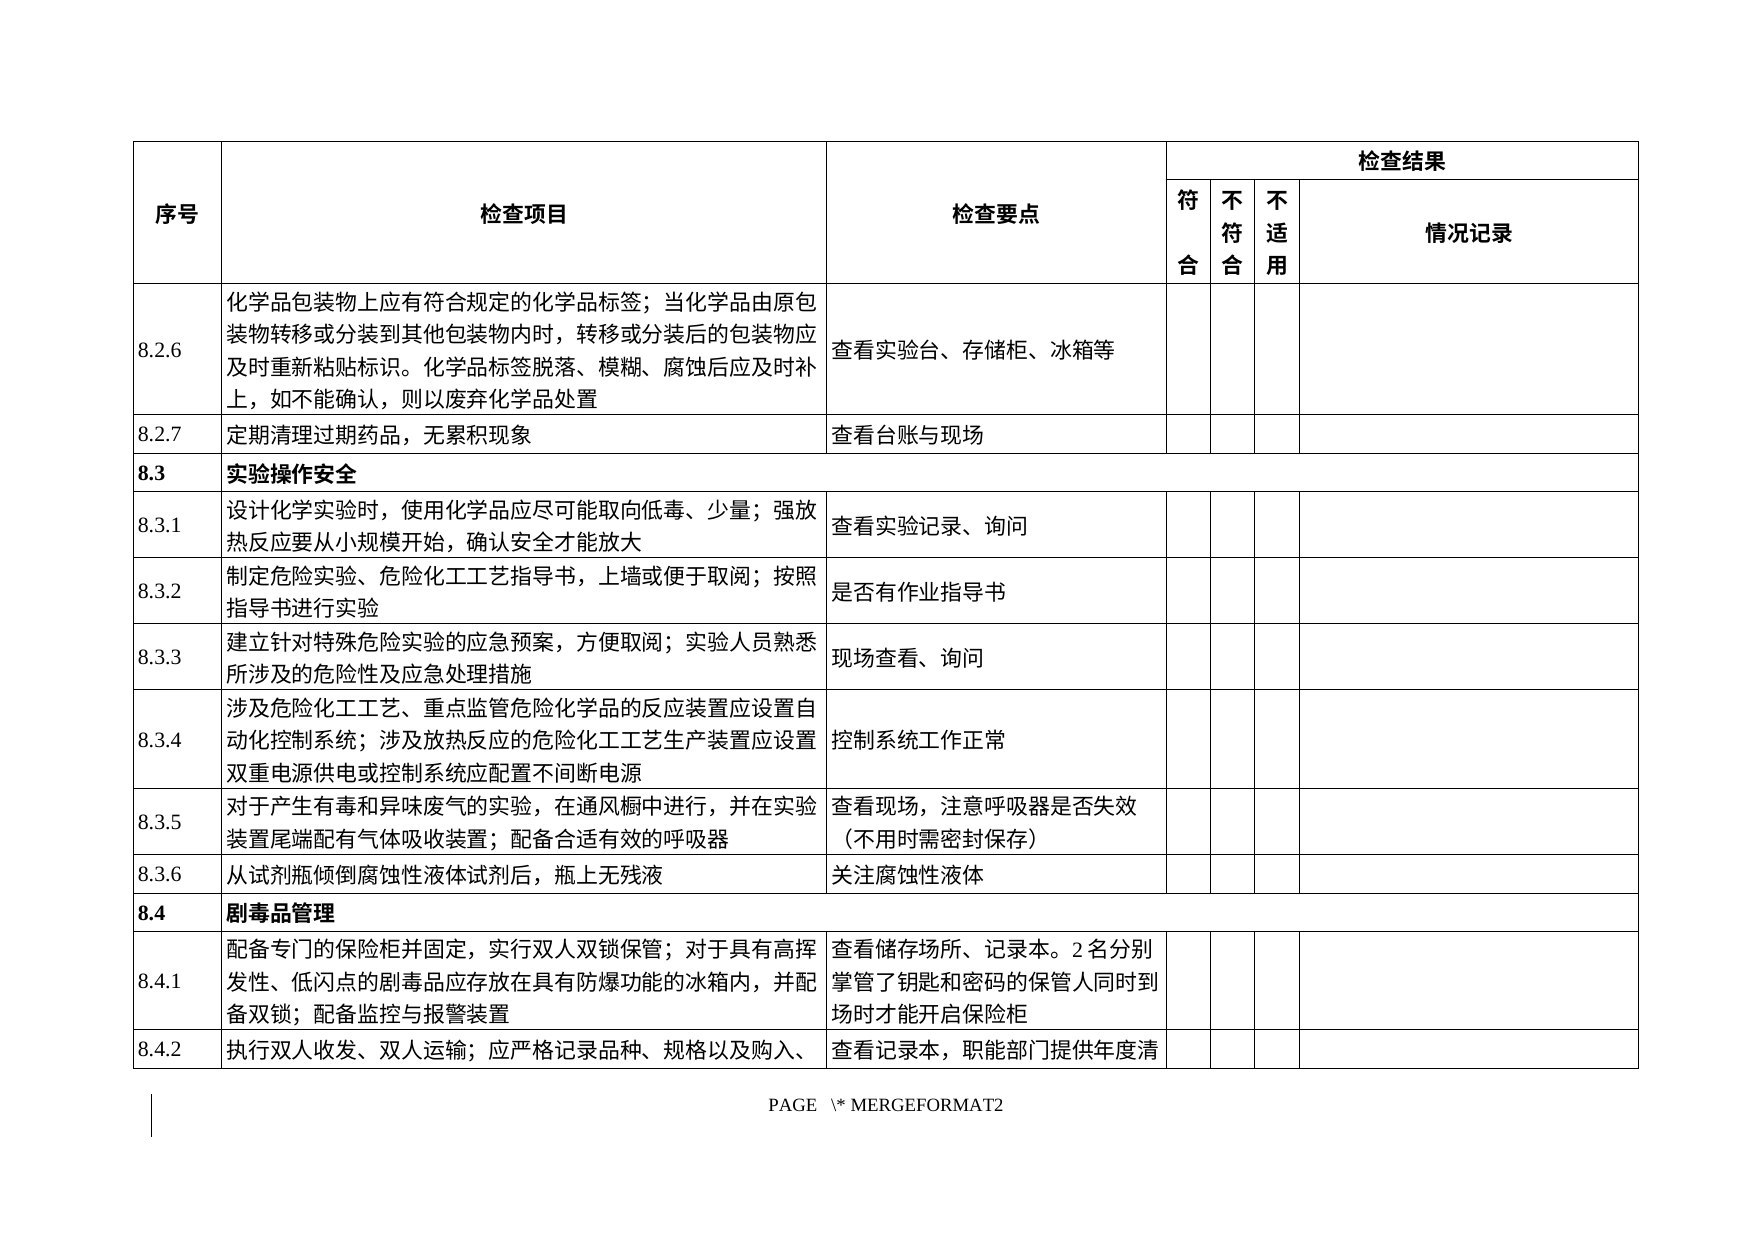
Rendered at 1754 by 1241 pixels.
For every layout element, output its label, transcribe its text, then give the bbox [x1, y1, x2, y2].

table_cell 查看实验记录、询问 [827, 492, 1166, 557]
table_cell 不 符 合 [1211, 180, 1254, 283]
table_cell [1167, 855, 1210, 892]
table_cell [1300, 690, 1638, 788]
table_cell 现场查看、询问 [827, 624, 1166, 689]
table_cell [1300, 558, 1638, 623]
table_cell 制定危险实验、危险化工工艺指导书，上墙或便于取阅；按照指导书进行实验 [222, 558, 826, 623]
table_cell 8.3 [134, 454, 221, 491]
table_header 检查要点 [827, 142, 1166, 283]
table_cell 控制系统工作正常 [827, 690, 1166, 788]
table_cell [1211, 855, 1254, 892]
table_cell [1300, 932, 1638, 1029]
table_cell [1211, 558, 1254, 623]
table_cell 关注腐蚀性液体 [827, 855, 1166, 892]
table_cell 8.4 [134, 894, 221, 931]
table_cell 8.3.3 [134, 624, 221, 689]
table_cell [1255, 624, 1299, 689]
table_cell [1255, 932, 1299, 1029]
table_cell [1167, 932, 1210, 1029]
table_cell [1255, 789, 1299, 854]
table_cell [1300, 492, 1638, 557]
table_cell 对于产生有毒和异味废气的实验，在通风橱中进行，并在实验装置尾端配有气体吸收装置；配备合适有效的呼吸器 [222, 789, 826, 854]
table_cell [1211, 932, 1254, 1029]
table_cell [1300, 789, 1638, 854]
table_cell 建立针对特殊危险实验的应急预案，方便取阅；实验人员熟悉所涉及的危险性及应急处理措施 [222, 624, 826, 689]
table_cell [1211, 1030, 1254, 1068]
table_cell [222, 1030, 826, 1068]
table_cell 剧毒品管理 [222, 894, 1638, 931]
table_cell [1300, 1030, 1638, 1068]
table_cell 定期清理过期药品，无累积现象 [222, 415, 826, 453]
table_header 序号 [134, 142, 221, 283]
table_cell 8.3.2 [134, 558, 221, 623]
table_cell [1211, 624, 1254, 689]
table_cell [1211, 415, 1254, 453]
table_cell [1255, 558, 1299, 623]
table_header 检查项目 [222, 142, 826, 283]
table_cell [1167, 789, 1210, 854]
table_cell 符 合 [1167, 180, 1210, 283]
table_cell [1300, 415, 1638, 453]
table_cell [1255, 492, 1299, 557]
table_cell 配备专门的保险柜并固定，实行双人双锁保管；对于具有高挥发性、低闪点的剧毒品应存放在具有防爆功能的冰箱内，并配备双锁；配备监控与报警装置 [222, 932, 826, 1029]
table_cell [1167, 492, 1210, 557]
table_cell [1255, 1030, 1299, 1068]
table_cell 8.3.1 [134, 492, 221, 557]
table_cell [1211, 789, 1254, 854]
table_cell 查看台账与现场 [827, 415, 1166, 453]
table_cell [1167, 415, 1210, 453]
table_cell [1255, 415, 1299, 453]
table_cell [1211, 284, 1254, 414]
table_cell 查看实验台、存储柜、冰箱等 [827, 284, 1166, 414]
table_cell 是否有作业指导书 [827, 558, 1166, 623]
table_cell 8.3.5 [134, 789, 221, 854]
table_cell 涉及危险化工工艺、重点监管危险化学品的反应装置应设置自动化控制系统；涉及放热反应的危险化工工艺生产装置应设置双重电源供电或控制系统应配置不间断电源 [222, 690, 826, 788]
table_cell [1167, 690, 1210, 788]
table_cell [1167, 284, 1210, 414]
table_cell 8.2.6 [134, 284, 221, 414]
table_cell 不 适 用 [1255, 180, 1299, 283]
table_cell 查看记录本，职能部门提供年度清单 [827, 1030, 1166, 1068]
table_cell [1167, 1030, 1210, 1068]
table_cell [1211, 492, 1254, 557]
table_cell 查看现场，注意呼吸器是否失效（不用时需密封保存） [827, 789, 1166, 854]
table_cell [1255, 855, 1299, 892]
table_cell 8.4.2 [134, 1030, 221, 1068]
table_cell [1300, 855, 1638, 892]
table_cell [1300, 624, 1638, 689]
table_cell [1300, 284, 1638, 414]
table_cell 设计化学实验时，使用化学品应尽可能取向低毒、少量；强放热反应要从小规模开始，确认安全才能放大 [222, 492, 826, 557]
table_header 检查结果 [1167, 142, 1638, 179]
table_cell 8.4.1 [134, 932, 221, 1029]
table_cell 8.3.4 [134, 690, 221, 788]
table_cell 情况记录 [1300, 180, 1638, 283]
table_cell 8.2.7 [134, 415, 221, 453]
table_cell 实验操作安全 [222, 454, 1638, 491]
table_cell [1211, 690, 1254, 788]
table_cell 8.3.6 [134, 855, 221, 892]
table_cell [1255, 690, 1299, 788]
table_cell [1255, 284, 1299, 414]
table_cell 化学品包装物上应有符合规定的化学品标签；当化学品由原包装物转移或分装到其他包装物内时，转移或分装后的包装物应及时重新粘贴标识。化学品标签脱落、模糊、腐蚀后应及时补上，如不能确认，则以废弃化学品处置 [222, 284, 826, 414]
table_cell [1167, 558, 1210, 623]
table_cell [1167, 624, 1210, 689]
table_cell 查看储存场所、记录本。2名分别掌管了钥匙和密码的保管人同时到场时才能开启保险柜 [827, 932, 1166, 1029]
table_cell 从试剂瓶倾倒腐蚀性液体试剂后，瓶上无残液 [222, 855, 826, 892]
